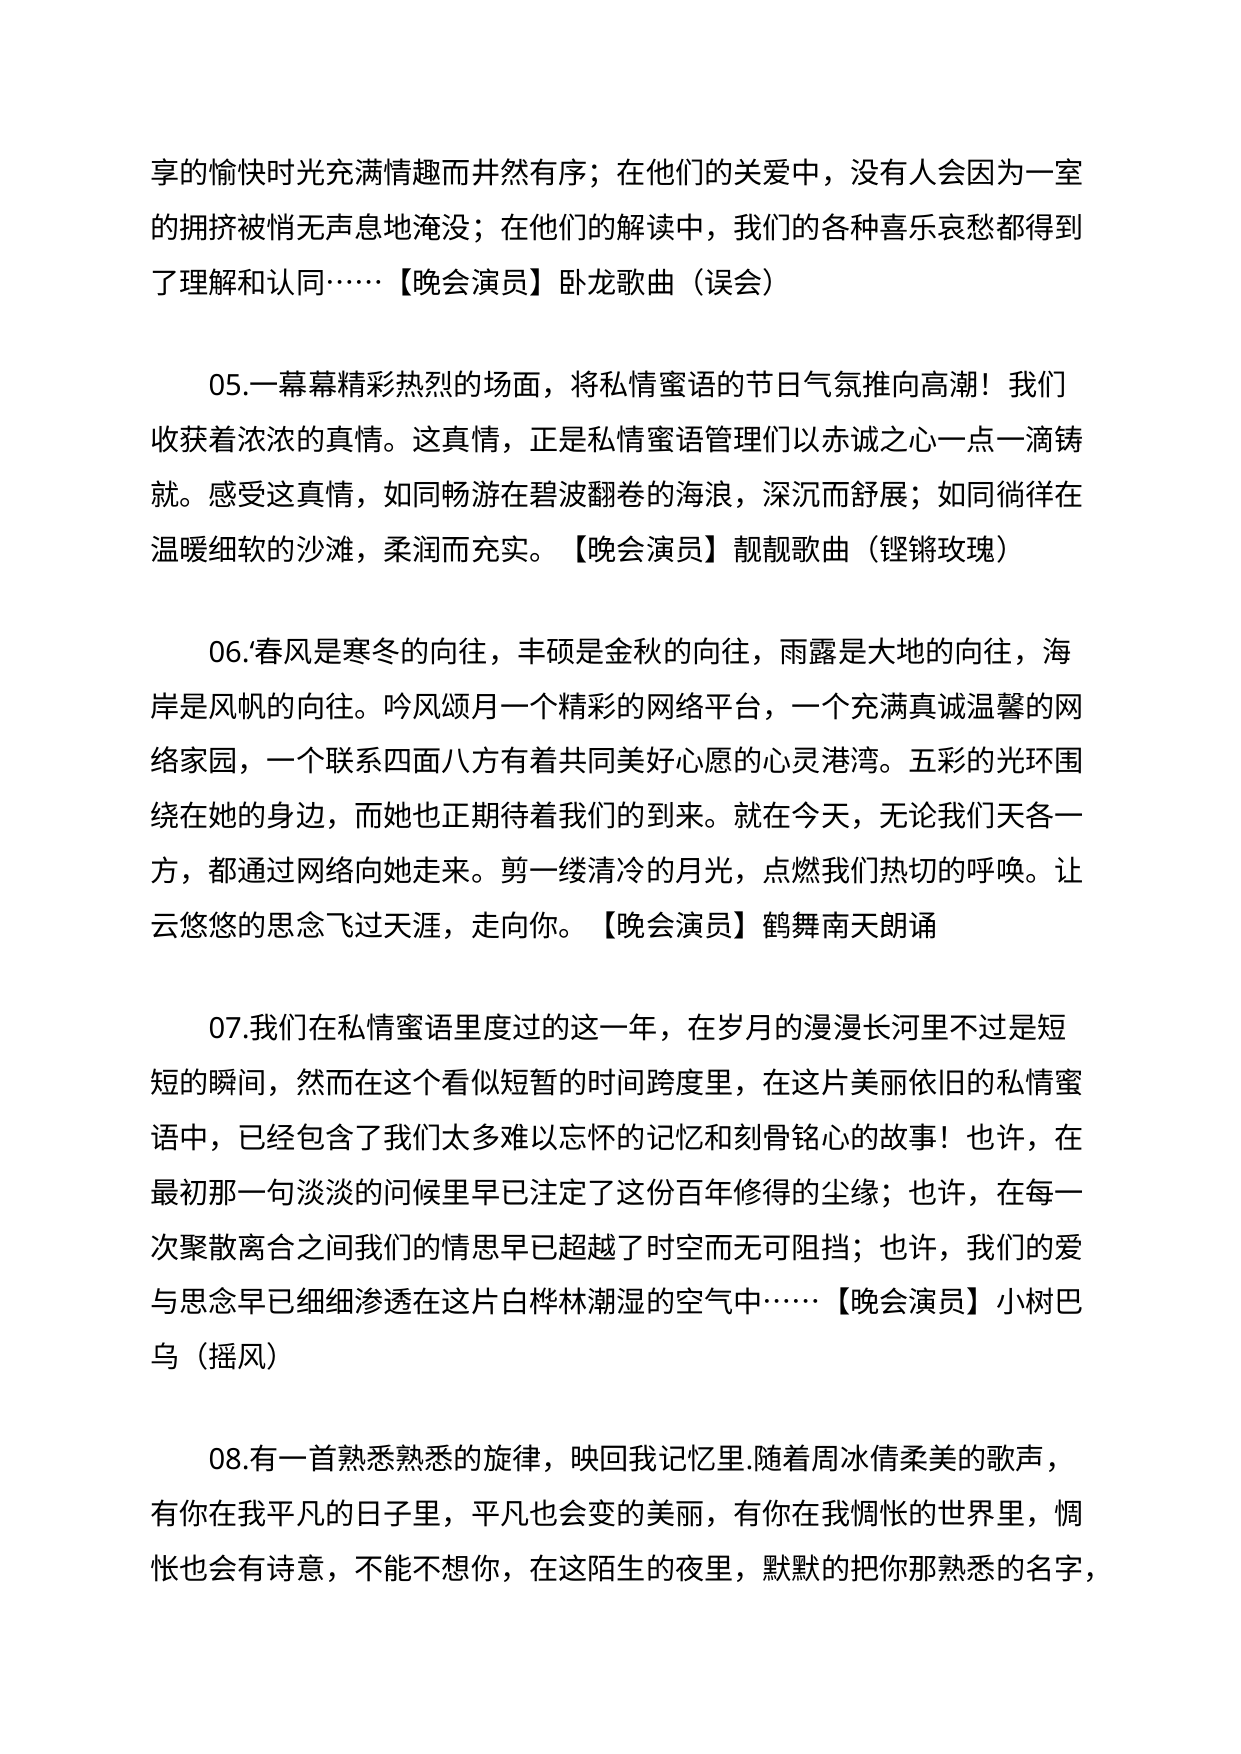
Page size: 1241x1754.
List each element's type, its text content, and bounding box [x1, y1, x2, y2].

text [150, 1436, 1090, 1588]
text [150, 150, 1090, 302]
text 05.一幕幕精彩热烈的场面，将私情蜜语的节日气氛推向高潮！我们收获着浓浓的真情。这真情，正是私情蜜语管理们以赤诚之心一点一滴铸就。感受这真情，如同畅游在碧波翻卷的海浪，深沉而舒展；如同徜徉在温暖细软的沙滩，柔润而充实。【晚会演员】靓靓歌曲（铿锵玫瑰） [150, 362, 1090, 569]
text 07.我们在私情蜜语里度过的这一年，在岁月的漫漫长河里不过是短短的瞬间，然而在这个看似短暂的时间跨度里，在这片美丽依旧的私情蜜语中，已经包含了我们太多难以忘怀的记忆和刻骨铭心的故事！也许，在最初那一句淡淡的问候里早已注定了这份百年修得的尘缘；也许，在每一次聚散离合之间我们的情思早已超越了时空而无可阻挡；也许，我们的爱与思念早已细细渗透在这片白桦林潮湿的空气中……【晚会演员】小树巴乌（摇风） [150, 1004, 1090, 1376]
text 06.‘春风是寒冬的向往，丰硕是金秋的向往，雨露是大地的向往，海岸是风帆的向往。吟风颂月一个精彩的网络平台，一个充满真诚温馨的网络家园，一个联系四面八方有着共同美好心愿的心灵港湾。五彩的光环围绕在她的身边，而她也正期待着我们的到来。就在今天，无论我们天各一方，都通过网络向她走来。剪一缕清冷的月光，点燃我们热切的呼唤。让云悠悠的思念飞过天涯，走向你。【晚会演员】鹤舞南天朗诵 [150, 628, 1090, 945]
